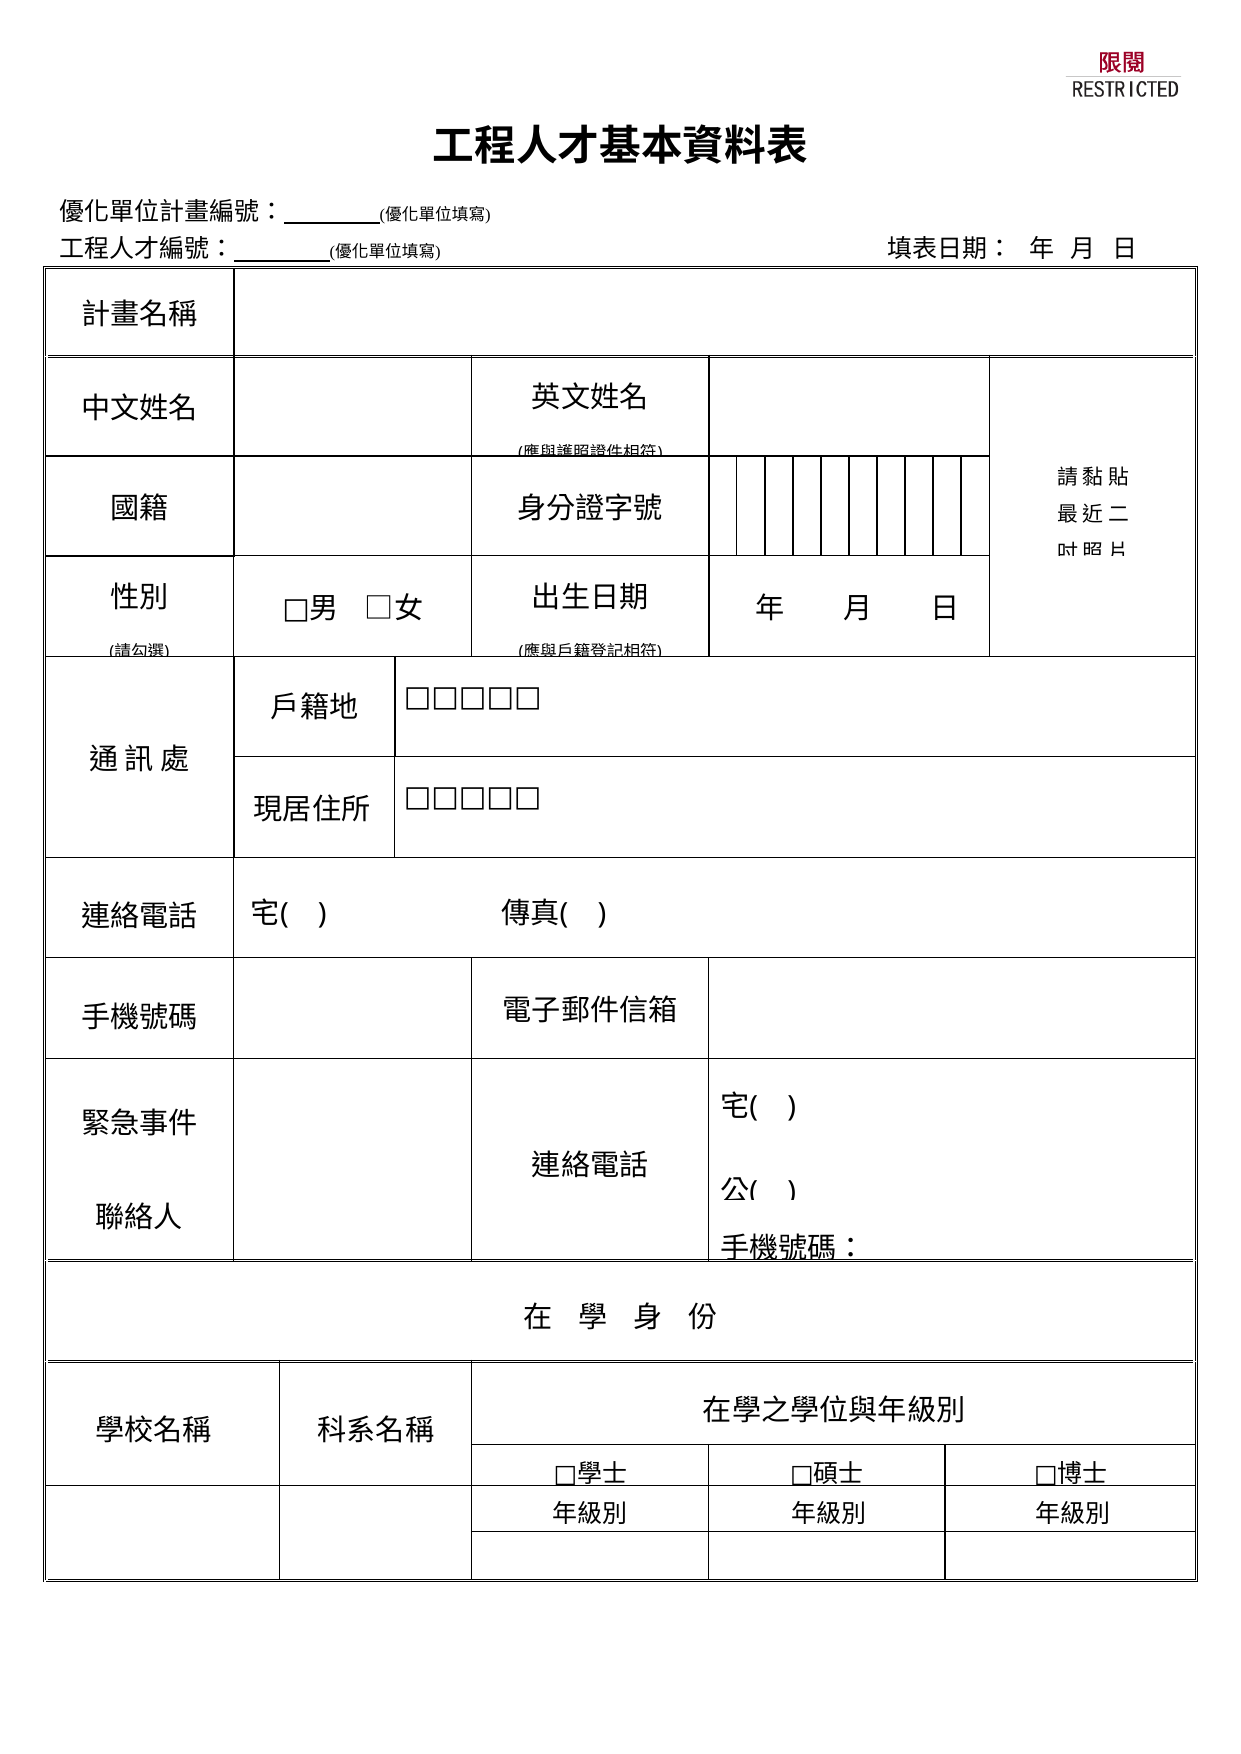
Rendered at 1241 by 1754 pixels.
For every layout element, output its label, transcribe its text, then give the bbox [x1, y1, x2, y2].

table_cell □博士 [946, 1445, 1195, 1485]
table_cell 學校名稱 [46, 1360, 279, 1485]
table_cell [946, 1532, 1195, 1579]
table_cell 連絡電話 [46, 858, 233, 957]
table_cell 科系名稱 [280, 1363, 471, 1485]
table_cell 手機號碼 [46, 958, 233, 1057]
table_cell □□□□□ [395, 757, 1195, 857]
table_cell 緊急事件 聯絡人 [46, 1059, 233, 1259]
table_cell 英文姓名 (應與護照證件相符) [472, 358, 708, 455]
table_cell 請 黏 貼 最 近 二 吋 照 片 [990, 455, 1195, 555]
table_cell [234, 1059, 471, 1259]
table_cell □□□□□ [396, 657, 1195, 756]
table_cell [46, 1486, 279, 1579]
table_cell [737, 457, 764, 555]
table_cell [234, 958, 471, 1057]
table_cell [472, 1532, 708, 1579]
table_cell 身分證字號 [472, 457, 708, 555]
table_cell [235, 457, 471, 555]
picture [1065, 47, 1182, 99]
table_cell 性別 (請勾選) [46, 557, 233, 656]
table_cell 公( ) [709, 1142, 1195, 1200]
table_cell 年級別 [946, 1486, 1195, 1531]
table_cell 中文姓名 [46, 355, 233, 455]
table_header [235, 269, 1195, 354]
table_cell □學士 [472, 1445, 708, 1485]
table_cell [280, 1486, 471, 1579]
table_cell 國籍 [46, 457, 233, 555]
table_cell 手機號碼： [709, 1201, 1195, 1259]
table_cell 年 月 日 [710, 556, 989, 656]
table_cell 年級別 [709, 1486, 944, 1531]
table_cell [990, 555, 1195, 656]
table_cell 宅( ) [709, 1059, 1195, 1141]
table_cell [878, 457, 904, 555]
table_cell [850, 457, 876, 555]
table_cell 在學之學位與年級別 (請勾選與填寫) [472, 1360, 1195, 1444]
table_cell [906, 457, 932, 555]
table_cell 戶籍地 [235, 657, 394, 756]
table_cell [962, 457, 989, 555]
table_cell [934, 457, 960, 555]
table_cell [710, 457, 736, 555]
table_cell [822, 457, 848, 555]
table_cell 宅( ) 傳真( ) [234, 858, 1195, 957]
table_cell □男 □女 [234, 556, 471, 656]
table_cell 通訊處 [46, 657, 233, 857]
table_cell [709, 958, 1195, 1057]
table_cell 電子郵件信箱 [472, 958, 708, 1057]
table_header 計畫名稱 [46, 269, 233, 354]
table_cell [710, 358, 989, 455]
text 工程人才編號： (優化單位填寫) 填表日期： 年 月 日 [59, 228, 1227, 266]
table_cell 出生日期 (應與戶籍登記相符) [472, 556, 708, 656]
text 優化單位計畫編號： (優化單位填寫) [59, 191, 1227, 228]
table_cell [794, 457, 820, 555]
table_cell 年級別 [472, 1486, 708, 1531]
table_cell 連絡電話 [472, 1059, 708, 1259]
table_cell [766, 457, 792, 555]
table_cell [990, 355, 1195, 455]
table_cell 現居住所 [235, 757, 394, 857]
table_cell □碩士 [709, 1445, 944, 1485]
table_cell [709, 1532, 944, 1579]
table_cell 在 學 身 份 [44, 1259, 1196, 1359]
table_cell [235, 358, 471, 455]
